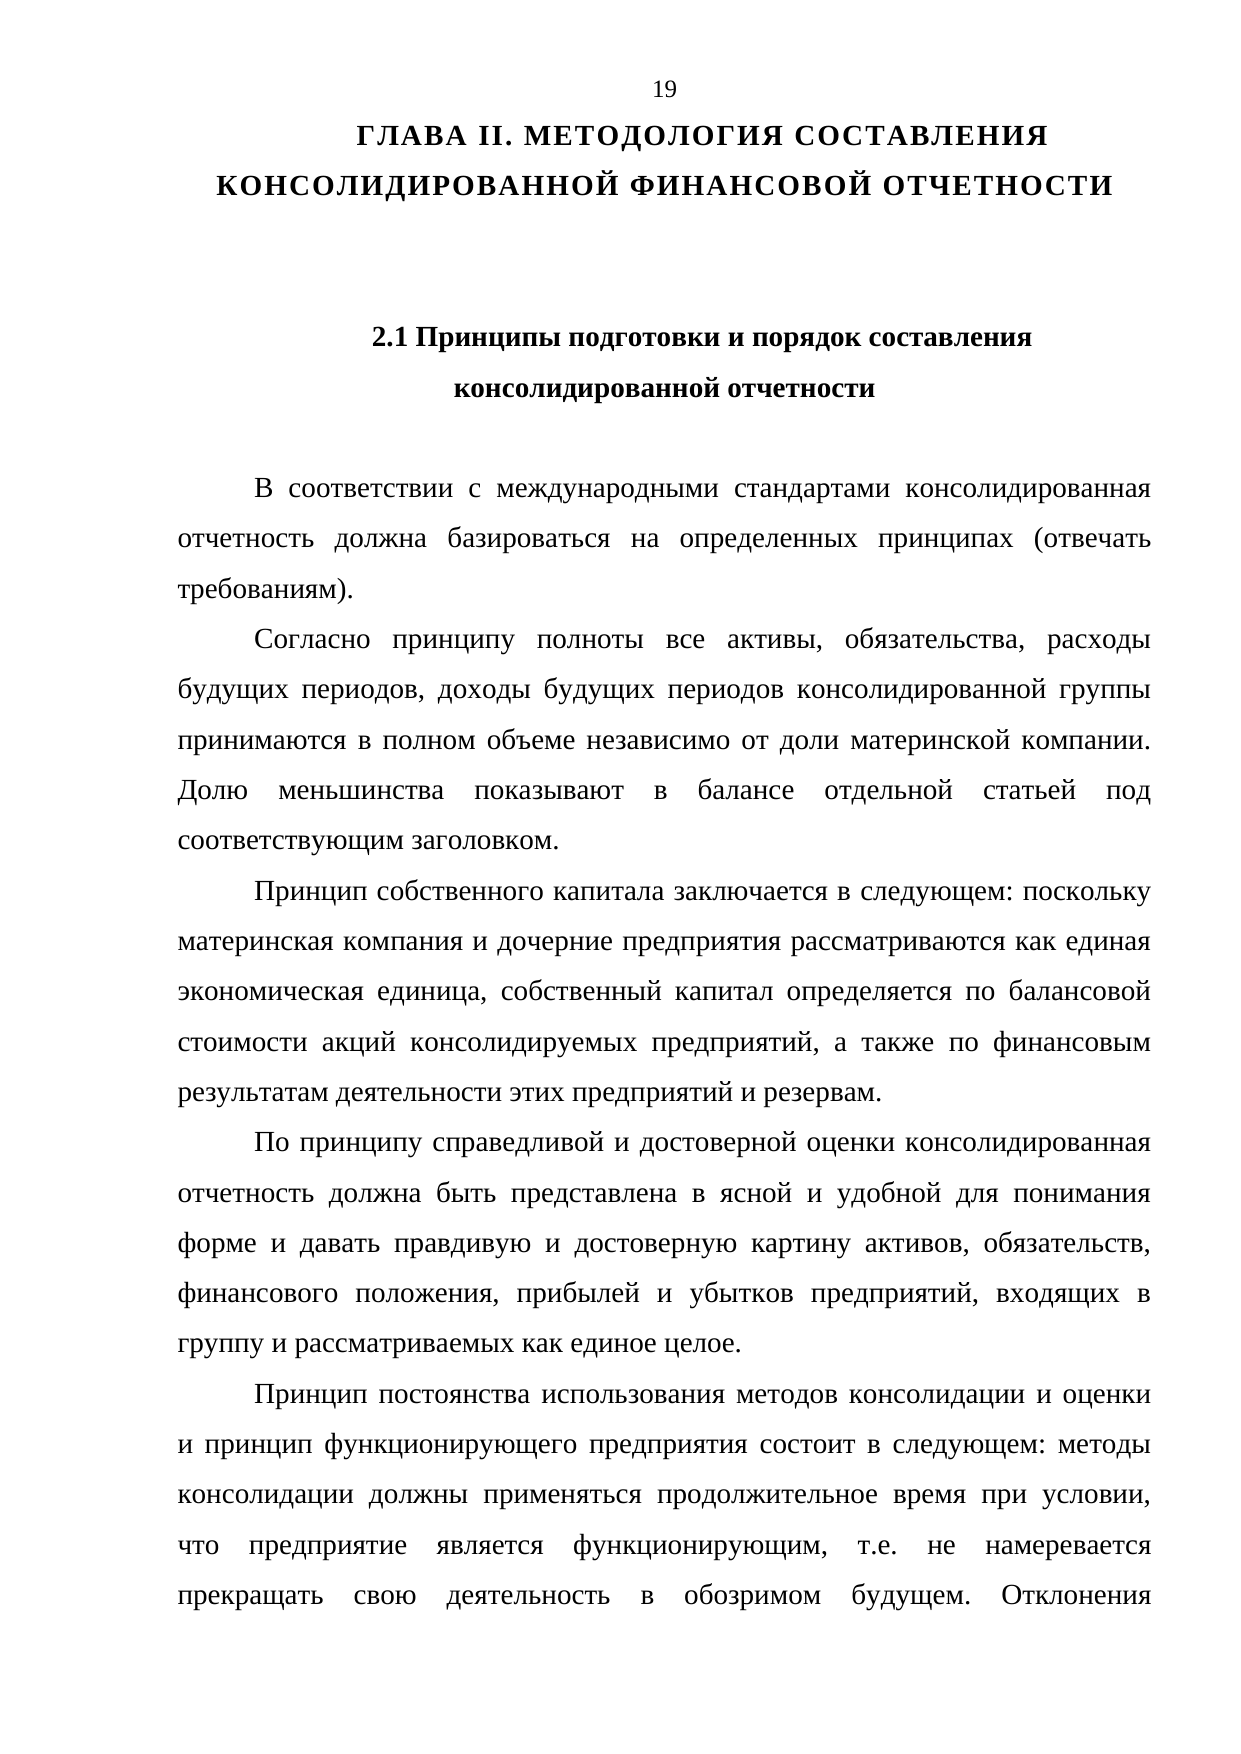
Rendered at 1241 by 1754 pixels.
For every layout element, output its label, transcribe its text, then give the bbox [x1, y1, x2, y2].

text По принципу справедливой и достоверной оценки консолидированная отчетность должна быть представлена в ясной и удобной для понимания форме и давать правдивую и достоверную картину активов, обязательств, финансового положения, прибылей и убытков предприятий, входящих в группу и рассматриваемых как единое целое. [177, 1124, 1152, 1359]
text Принцип собственного капитала заключается в следующем: поскольку материнская компания и дочерние предприятия рассматриваются как единая экономическая единица, собственный капитал определяется по балансовой стоимости акций консолидируемых предприятий, а также по финансовым результатам деятельности этих предприятий и резервам. [177, 873, 1152, 1108]
text 2.1 Принципы подготовки и порядок составления консолидированной отчетности [177, 319, 1152, 403]
text Согласно принципу полноты все активы, обязательства, расходы будущих периодов, доходы будущих периодов консолидированной группы принимаются в полном объеме независимо от доли материнской компании. Долю меньшинства показывают в балансе отдельной статьей под соответствующим заголовком. [177, 621, 1152, 856]
text ГЛАВА II. МЕТОДОЛОГИЯ СОСТАВЛЕНИЯ КОНСОЛИДИРОВАННОЙ ФИНАНСОВОЙ ОТЧЕТНОСТИ [177, 118, 1152, 202]
text В соответствии с международными стандартами консолидированная отчетность должна базироваться на определенных принципах (отвечать требованиям). [177, 470, 1152, 604]
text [177, 1376, 1152, 1611]
